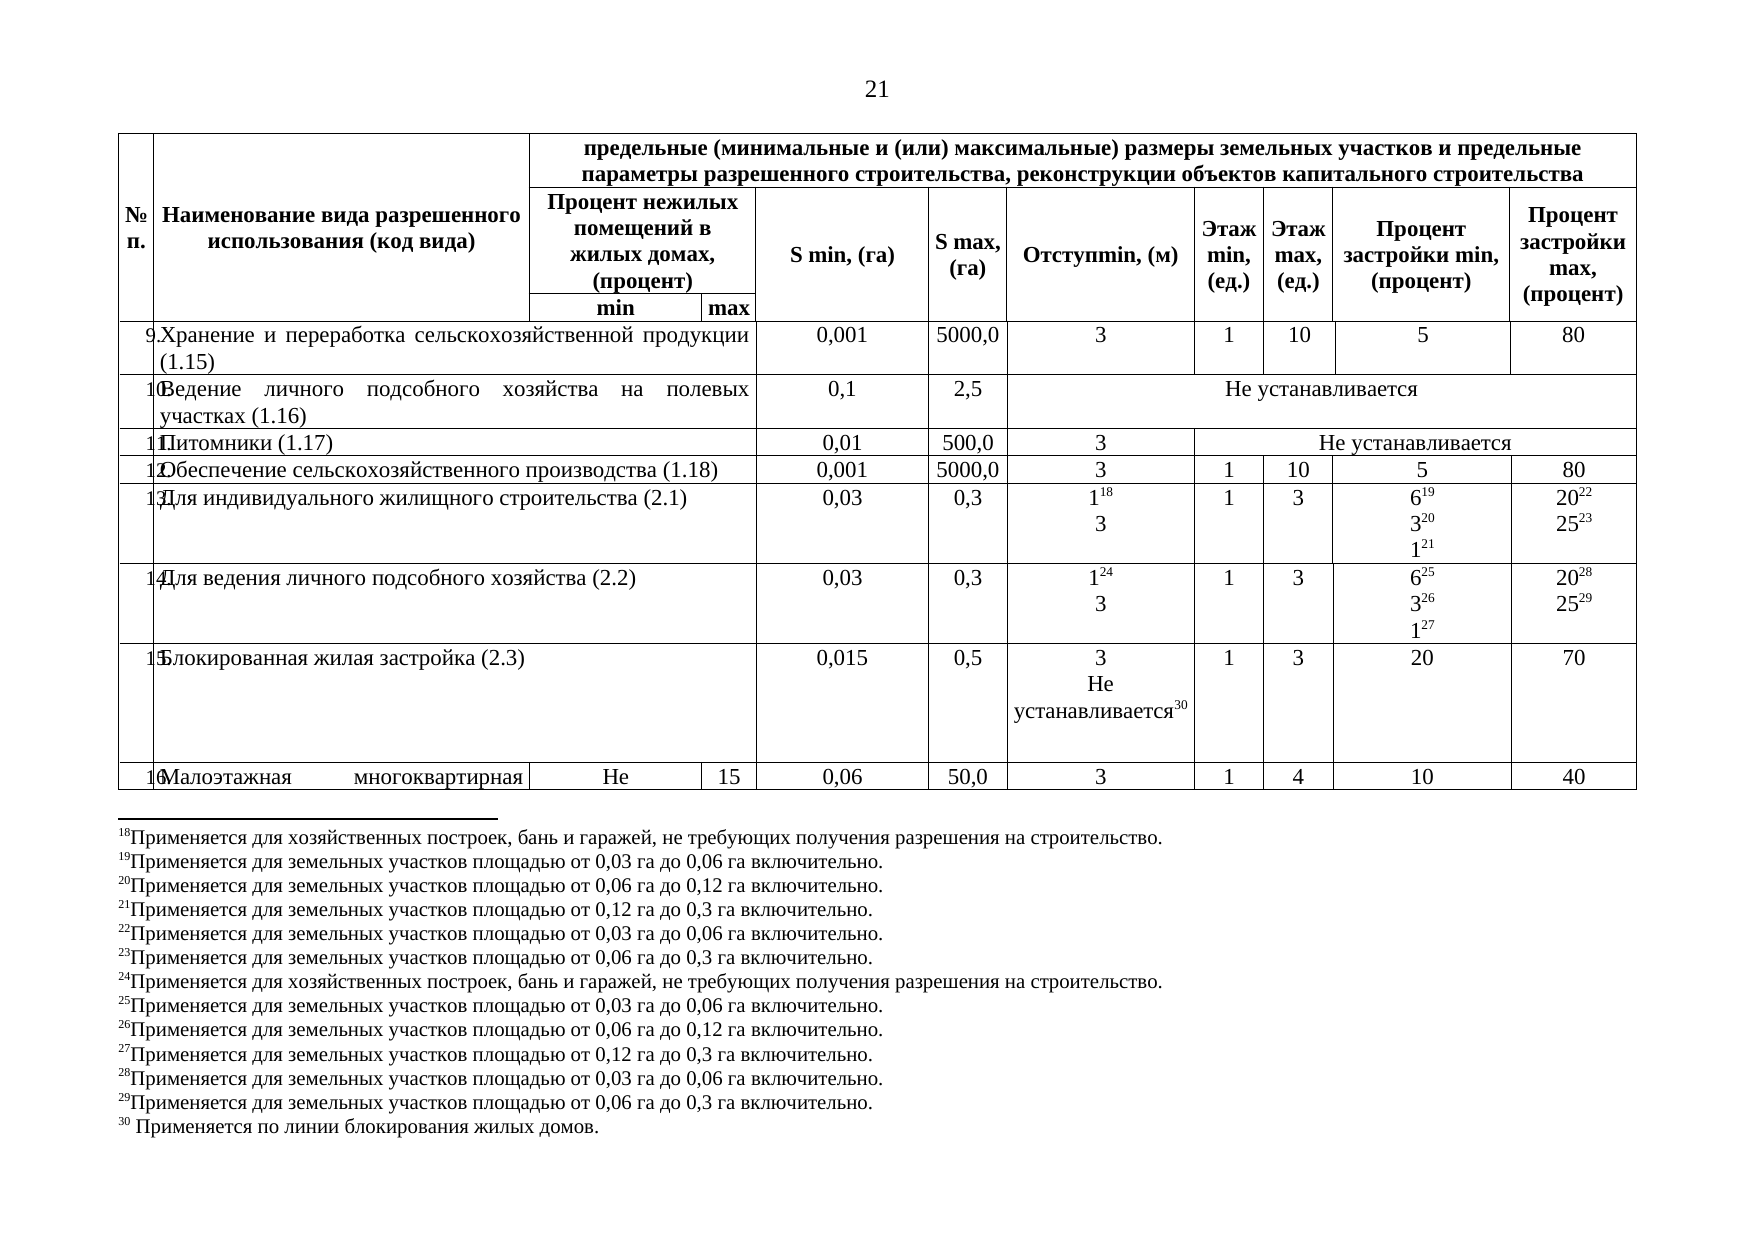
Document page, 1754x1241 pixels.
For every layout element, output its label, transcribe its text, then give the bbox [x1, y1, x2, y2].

table_cell 70 [1512, 644, 1636, 762]
table_cell 10 [1264, 322, 1335, 374]
table_cell 20 25 [1512, 484, 1636, 563]
table_cell 0,01 [757, 429, 928, 455]
table_cell 0,1 [757, 375, 928, 428]
table_cell Обеспечение сельскохозяйственного производства (1.18) [154, 456, 756, 483]
table_cell max [702, 294, 755, 321]
table_header № п. [119, 134, 153, 321]
table_cell 0,001 [757, 322, 928, 374]
table_cell 80 [1511, 322, 1636, 374]
table_cell 50,0 [929, 763, 1007, 789]
table_cell Для индивидуального жилищного строительства (2.1) [154, 484, 756, 563]
table_cell 3 [1008, 456, 1194, 483]
table_cell 1 [1195, 456, 1263, 483]
table_cell 500,0 [929, 429, 1007, 455]
table_cell 15 [702, 763, 756, 789]
table_cell S max, (га) [929, 188, 1006, 321]
table_cell 1 3 [1008, 484, 1194, 563]
table_cell [119, 763, 153, 789]
table_cell 0,001 [757, 456, 928, 483]
table_cell Не устанавливается [1008, 375, 1636, 428]
table_cell Блокированная жилая застройка (2.3) [154, 644, 756, 762]
table_cell 3 [1008, 429, 1194, 455]
table_cell 5000,0 [929, 322, 1007, 374]
table_cell Для ведения личного подсобного хозяйства (2.2) [154, 564, 756, 643]
table_cell Этаж max, (ед.) [1264, 188, 1332, 321]
table_cell [119, 429, 153, 455]
table_cell [119, 456, 153, 483]
table_cell min [530, 294, 701, 321]
table_cell 3 [1264, 564, 1333, 643]
table_cell Процент нежилых помещений в жилых домах, (процент) [530, 188, 755, 293]
table_cell 3 [1264, 644, 1333, 762]
table_cell [119, 375, 153, 428]
table_cell [119, 484, 153, 563]
table_cell Малоэтажная многоквартирная жилая застройка (2.1.1) [154, 763, 529, 789]
table_cell 5 [1333, 456, 1511, 483]
table_cell 0,03 [757, 564, 928, 643]
table_cell 5000,0 [929, 456, 1007, 483]
table_cell 0,3 [929, 564, 1007, 643]
table_cell 1 3 [1008, 564, 1194, 643]
table_cell Хранение и переработка сельскохозяйственной продукции (1.15) [154, 322, 756, 374]
table_cell 3 [1008, 763, 1194, 789]
table_cell S min, (га) [756, 188, 928, 321]
table_cell Процент застройки min, (процент) [1333, 188, 1509, 321]
table_cell 6 3 1 [1334, 564, 1511, 643]
table_cell 3 [1008, 322, 1194, 374]
table_cell 1 [1195, 322, 1263, 374]
table_cell 4 [1264, 763, 1333, 789]
table_cell 1 [1195, 644, 1263, 762]
table_cell 20 25 [1512, 564, 1636, 643]
table_cell 3 Не устанавливается [1008, 644, 1194, 762]
table_cell 0,5 [929, 644, 1007, 762]
table_cell 1 [1195, 484, 1263, 563]
table_cell 6 3 1 [1333, 484, 1511, 563]
table_cell 10 [1264, 456, 1332, 483]
table_cell Не устанавливается [1195, 429, 1636, 455]
table_cell Питомники (1.17) [154, 429, 756, 455]
table_cell [119, 644, 153, 762]
table_cell 1 [1195, 763, 1263, 789]
table_header Наименование вида разрешенного использования (код вида) [154, 134, 529, 321]
table_cell Не устанавливается [530, 763, 701, 789]
table_cell 0,015 [757, 644, 928, 762]
table_cell 40 [1512, 763, 1636, 789]
table_cell [119, 322, 153, 374]
table_cell Этаж min, (ед.) [1195, 188, 1263, 321]
table_cell 0,06 [757, 763, 928, 789]
table_cell 0,03 [757, 484, 928, 563]
table_header предельные (минимальные и (или) максимальные) размеры земельных участков и предельные параметры разрешенного строительства, реконструкции объектов капитального строительства [530, 134, 1636, 187]
table_cell Процент застройки max, (процент) [1510, 188, 1636, 321]
table_cell 20 [1334, 644, 1511, 762]
table_cell 10 [1334, 763, 1511, 789]
table_cell 5 [1336, 322, 1510, 374]
table_cell 0,3 [929, 484, 1007, 563]
table_cell 80 [1512, 456, 1636, 483]
table_cell 3 [1264, 484, 1332, 563]
table_cell Ведение личного подсобного хозяйства на полевых участках (1.16) [154, 375, 756, 428]
table_cell Отступmin, (м) [1007, 188, 1194, 321]
table_cell [119, 564, 153, 643]
table_cell 1 [1195, 564, 1263, 643]
table_cell 2,5 [929, 375, 1007, 428]
